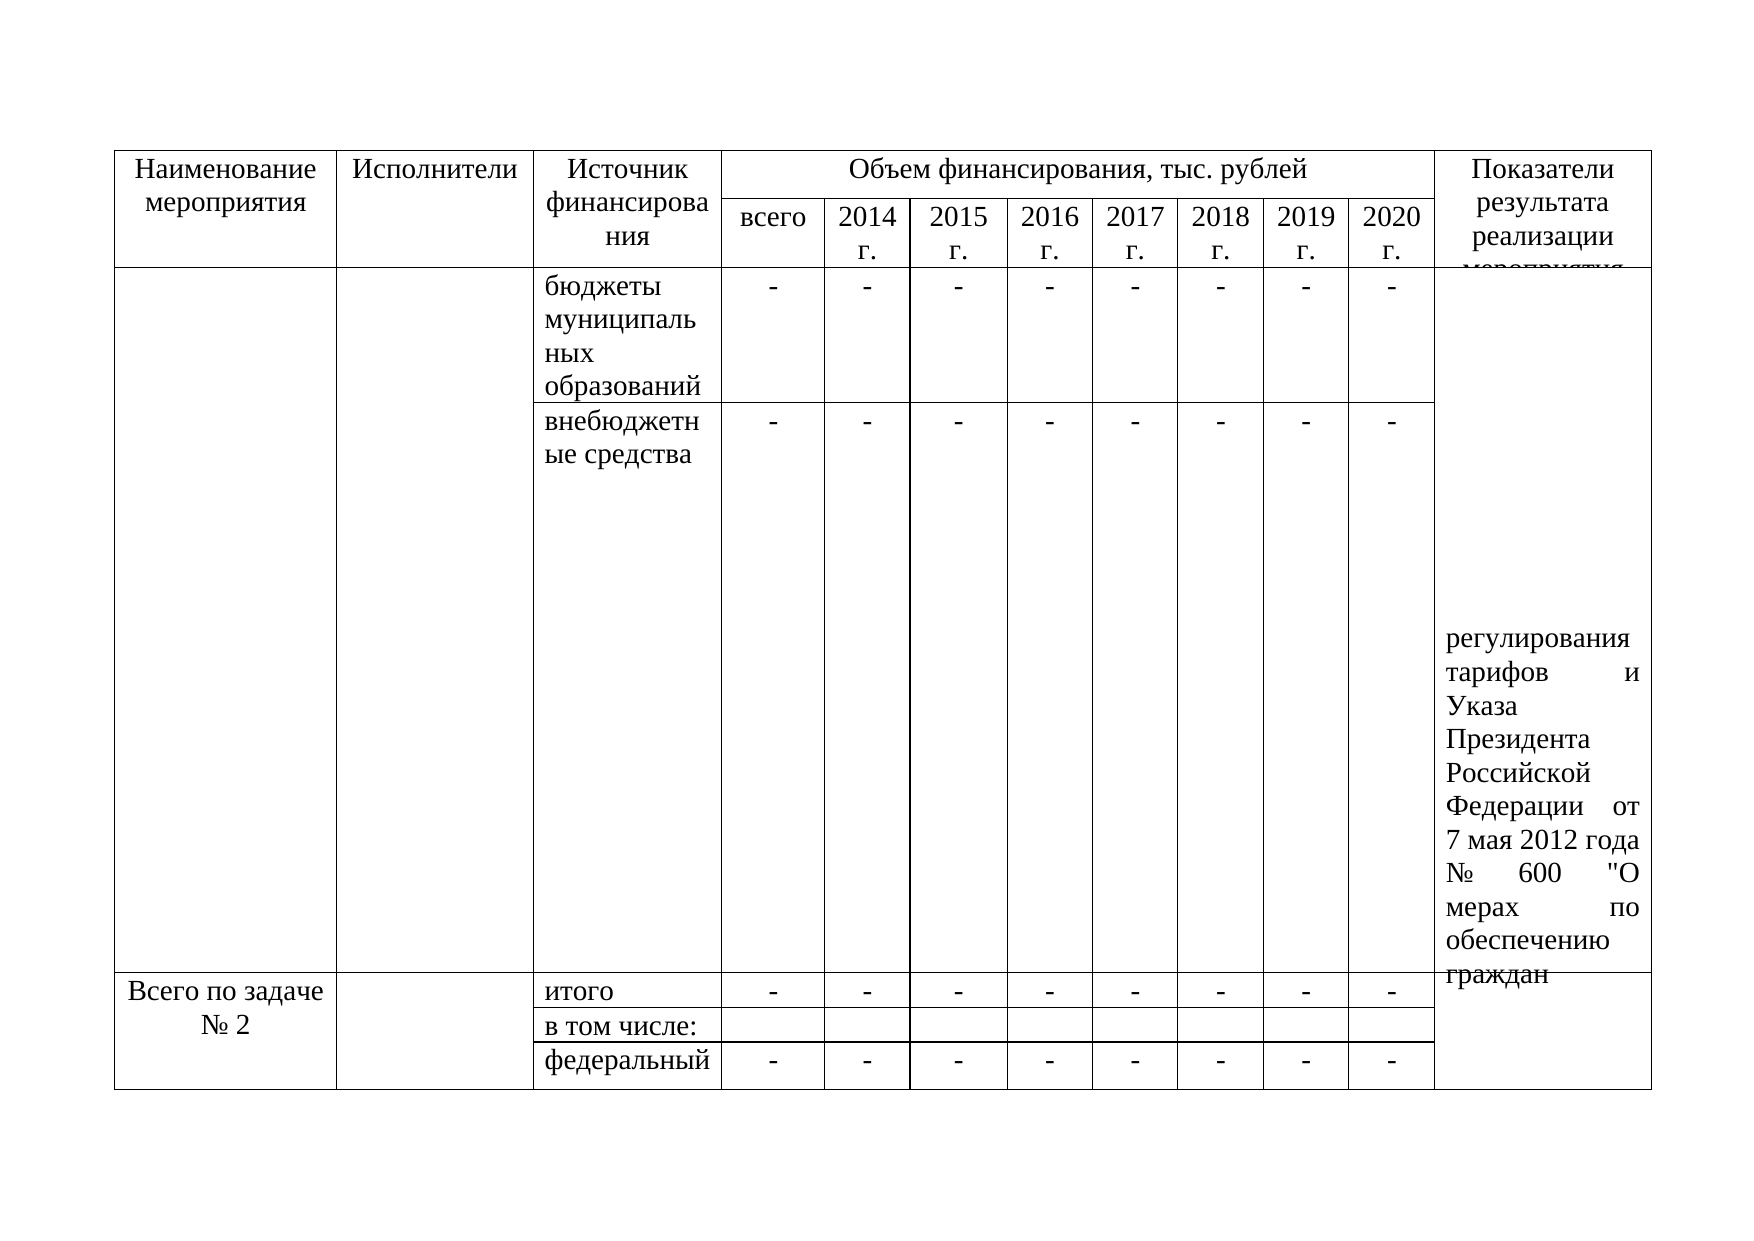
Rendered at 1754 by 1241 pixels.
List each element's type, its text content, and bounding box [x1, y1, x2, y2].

table_cell всего [722, 199, 824, 267]
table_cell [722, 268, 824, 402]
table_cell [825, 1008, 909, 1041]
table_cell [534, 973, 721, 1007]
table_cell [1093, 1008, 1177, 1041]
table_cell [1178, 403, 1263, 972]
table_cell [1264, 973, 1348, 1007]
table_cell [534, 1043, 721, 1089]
table_cell 2018 г. [1178, 199, 1263, 267]
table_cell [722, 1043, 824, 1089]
table_header Наименование мероприятия [115, 151, 336, 267]
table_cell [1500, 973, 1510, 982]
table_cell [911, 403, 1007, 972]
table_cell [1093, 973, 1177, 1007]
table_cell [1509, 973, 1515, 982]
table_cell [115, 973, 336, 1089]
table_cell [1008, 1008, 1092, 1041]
table_cell 2020 г. [1349, 199, 1434, 267]
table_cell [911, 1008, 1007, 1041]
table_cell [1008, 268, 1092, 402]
table_header Объем финансирования, тыс. рублей [722, 151, 1434, 198]
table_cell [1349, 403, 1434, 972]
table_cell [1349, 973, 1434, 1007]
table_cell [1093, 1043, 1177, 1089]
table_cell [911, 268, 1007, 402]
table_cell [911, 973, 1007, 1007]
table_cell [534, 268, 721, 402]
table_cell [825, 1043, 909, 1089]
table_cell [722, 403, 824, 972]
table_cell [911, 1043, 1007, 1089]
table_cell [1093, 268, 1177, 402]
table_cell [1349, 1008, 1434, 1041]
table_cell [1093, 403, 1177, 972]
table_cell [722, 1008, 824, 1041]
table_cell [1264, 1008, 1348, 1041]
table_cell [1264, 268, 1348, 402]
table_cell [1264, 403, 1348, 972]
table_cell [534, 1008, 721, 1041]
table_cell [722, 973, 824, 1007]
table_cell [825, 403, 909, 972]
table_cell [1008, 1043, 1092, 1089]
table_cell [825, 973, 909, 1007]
table_cell 2016 г. [1008, 199, 1092, 267]
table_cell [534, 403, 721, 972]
table_cell 2014 г. [825, 199, 909, 267]
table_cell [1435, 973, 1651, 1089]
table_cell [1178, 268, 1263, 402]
table_header Показатели результата реализации мероприятия по годам [1435, 151, 1651, 267]
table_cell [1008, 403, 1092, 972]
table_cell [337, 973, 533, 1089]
table_header Исполнители [337, 151, 533, 267]
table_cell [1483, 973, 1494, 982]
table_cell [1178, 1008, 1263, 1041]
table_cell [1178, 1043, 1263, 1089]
table_cell 2015 г. [911, 199, 1007, 267]
table_cell 2017 г. [1093, 199, 1177, 267]
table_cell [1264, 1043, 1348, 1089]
table_header Источник финансирования [534, 151, 721, 267]
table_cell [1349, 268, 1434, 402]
table_cell 2019 г. [1264, 199, 1348, 267]
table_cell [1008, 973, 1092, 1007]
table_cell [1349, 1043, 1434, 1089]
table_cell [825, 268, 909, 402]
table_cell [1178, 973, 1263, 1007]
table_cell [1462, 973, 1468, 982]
